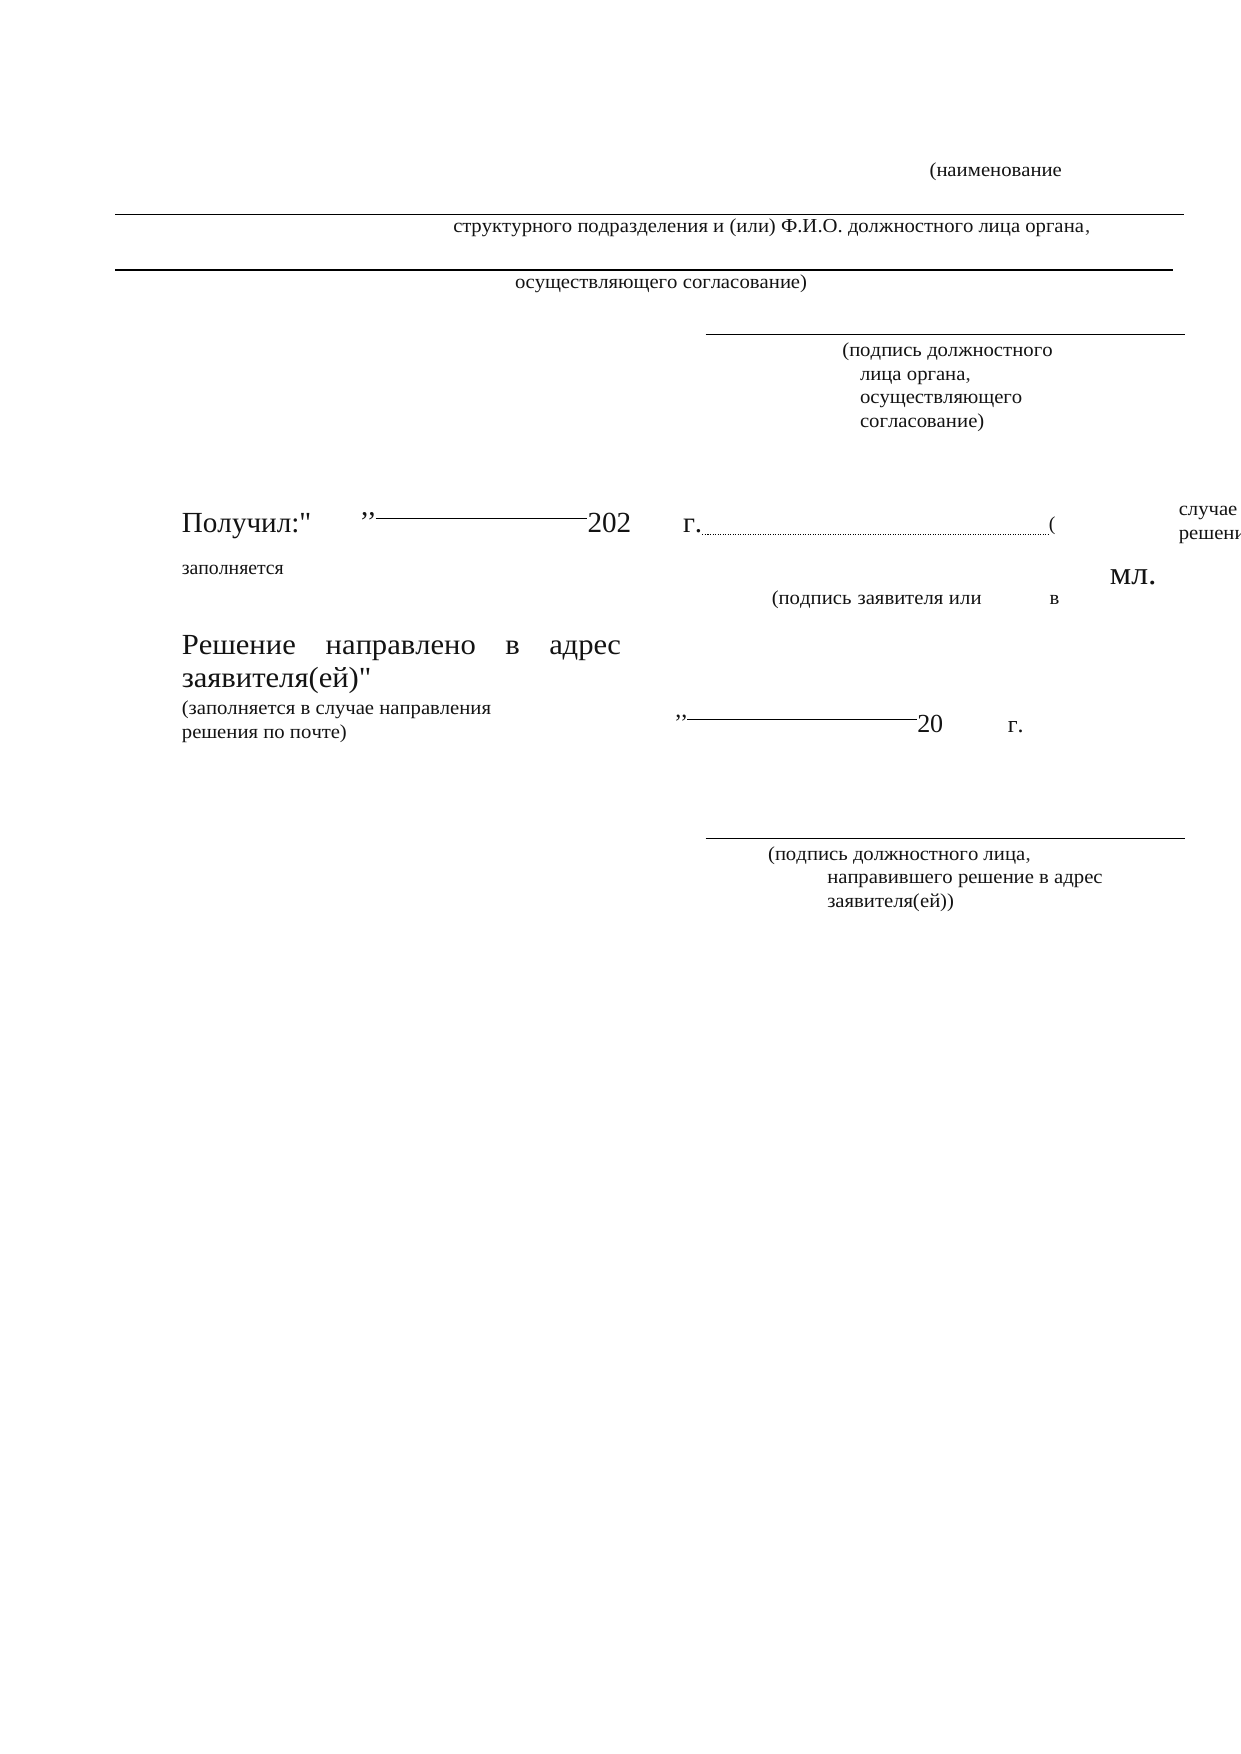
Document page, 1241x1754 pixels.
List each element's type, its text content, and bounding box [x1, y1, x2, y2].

text (подпись должностного лица, направившего решение в адрес заявителя(ей)) [768, 839, 1118, 912]
text ,, 20 г. [675, 694, 1181, 738]
text (подпись заявителя или в случае уполномоченного лица заявителей) получения решения лично) [719, 586, 1072, 609]
text Получил:" ,, 202 г. ( заполняется [182, 497, 1094, 586]
text мл. [1109, 554, 1181, 591]
text (подпись должностного лица органа, осуществляющего согласование) [842, 335, 1085, 432]
text (наименование структурного подразделения и (или) Ф.И.О. должностного лица органа, [453, 158, 1166, 237]
text Решение направлено в адрес заявителя(ей)" [182, 627, 621, 694]
text осуществляющего согласование) [162, 271, 1159, 293]
text (заполняется в случае направления решения по почте) [182, 696, 526, 743]
